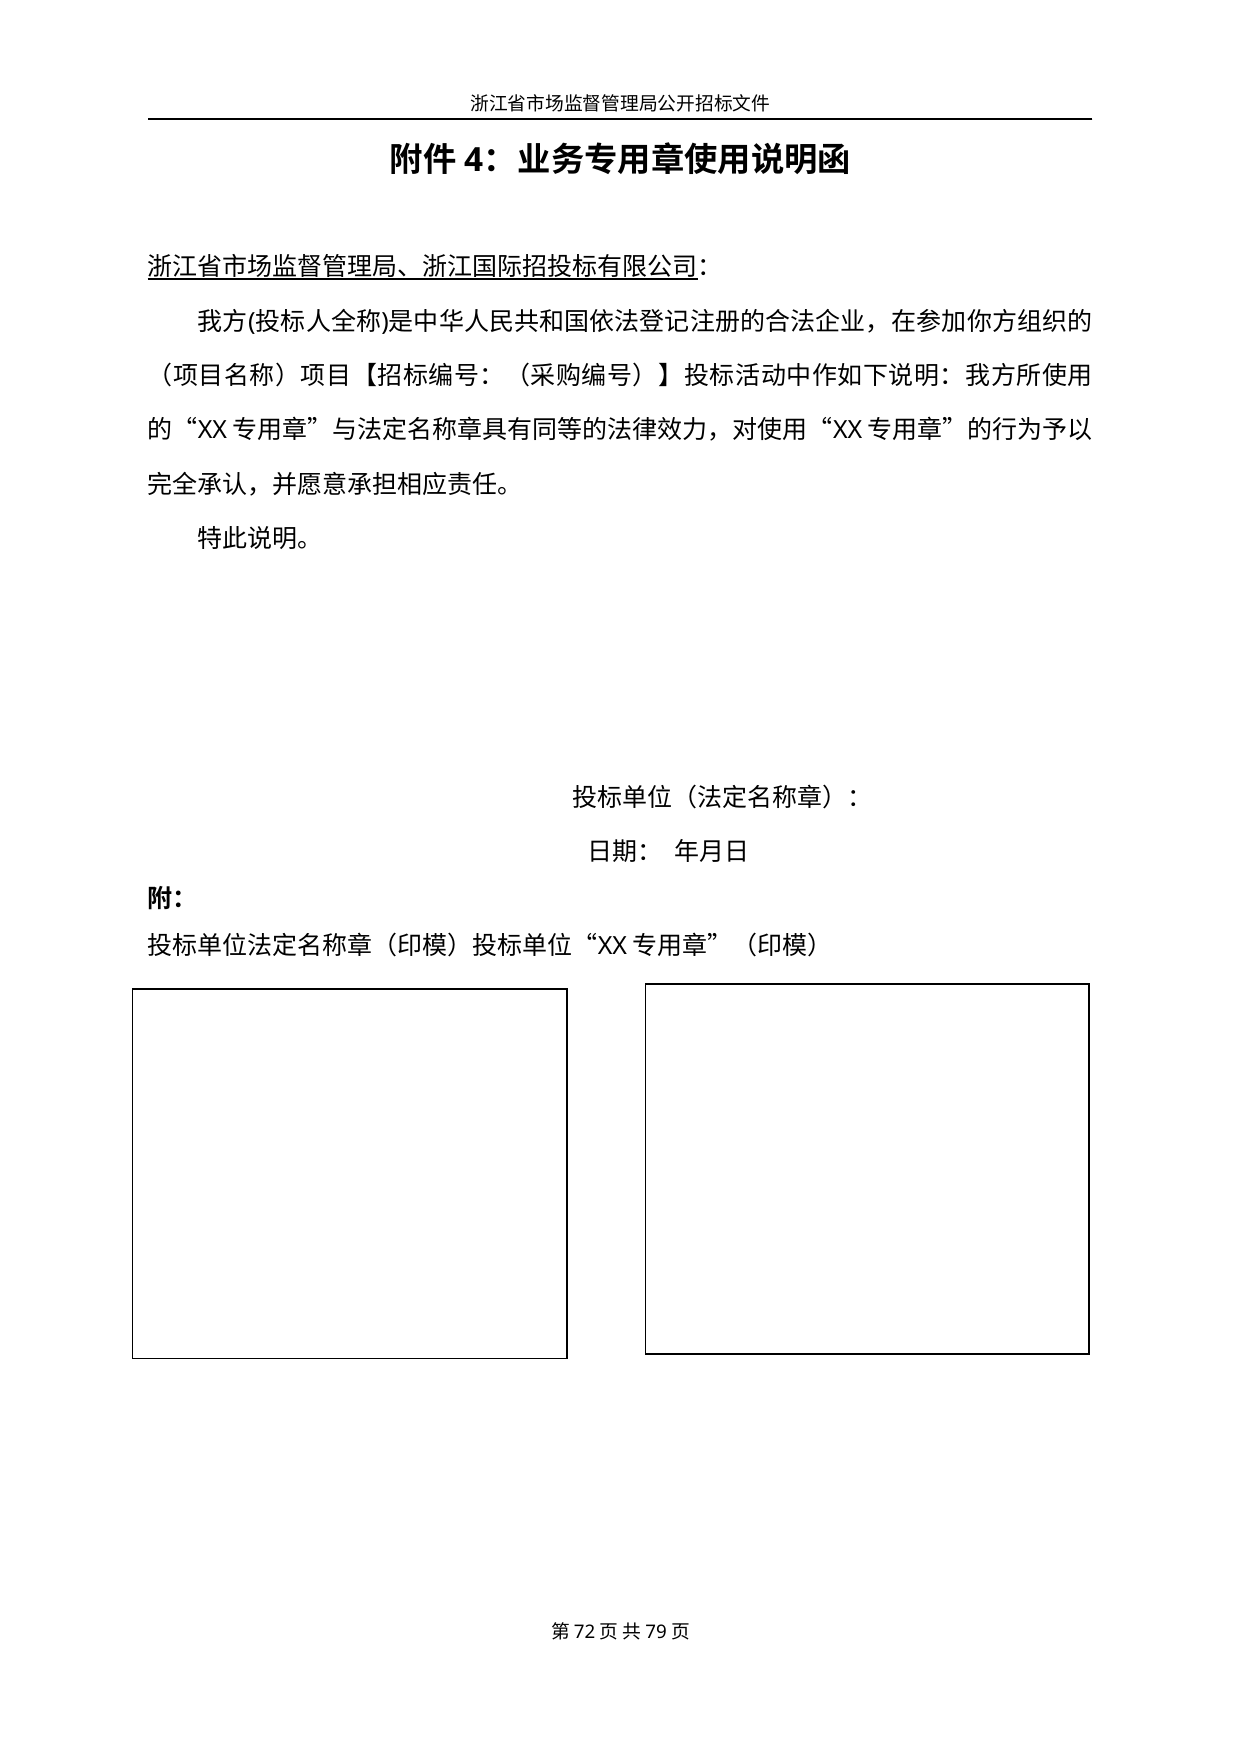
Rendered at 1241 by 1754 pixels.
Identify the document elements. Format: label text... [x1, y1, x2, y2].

text 特此说明。 [148, 519, 1092, 555]
text 投标单位（法定名称章）： [148, 777, 1042, 813]
text 附： [148, 879, 1092, 915]
text 我方(投标人全称)是中华人民共和国依法登记注册的合法企业，在参加你方组织的（项目名称）项目【招标编号：（采购编号）】投标活动中作如下说明：我方所使用的“XX专用章”与法定名称章具有同等的法律效力，对使用“XX专用章”的行为予以完全承认，并愿意承担相应责任。 [148, 301, 1092, 501]
text 投标单位法定名称章（印模）投标单位“XX专用章”（印模） [148, 926, 1092, 962]
text 浙江省市场监督管理局、浙江国际招投标有限公司： [148, 247, 1092, 283]
text 日期： 年月日 [148, 832, 942, 868]
text 附件4：业务专用章使用说明函 [148, 133, 1092, 181]
